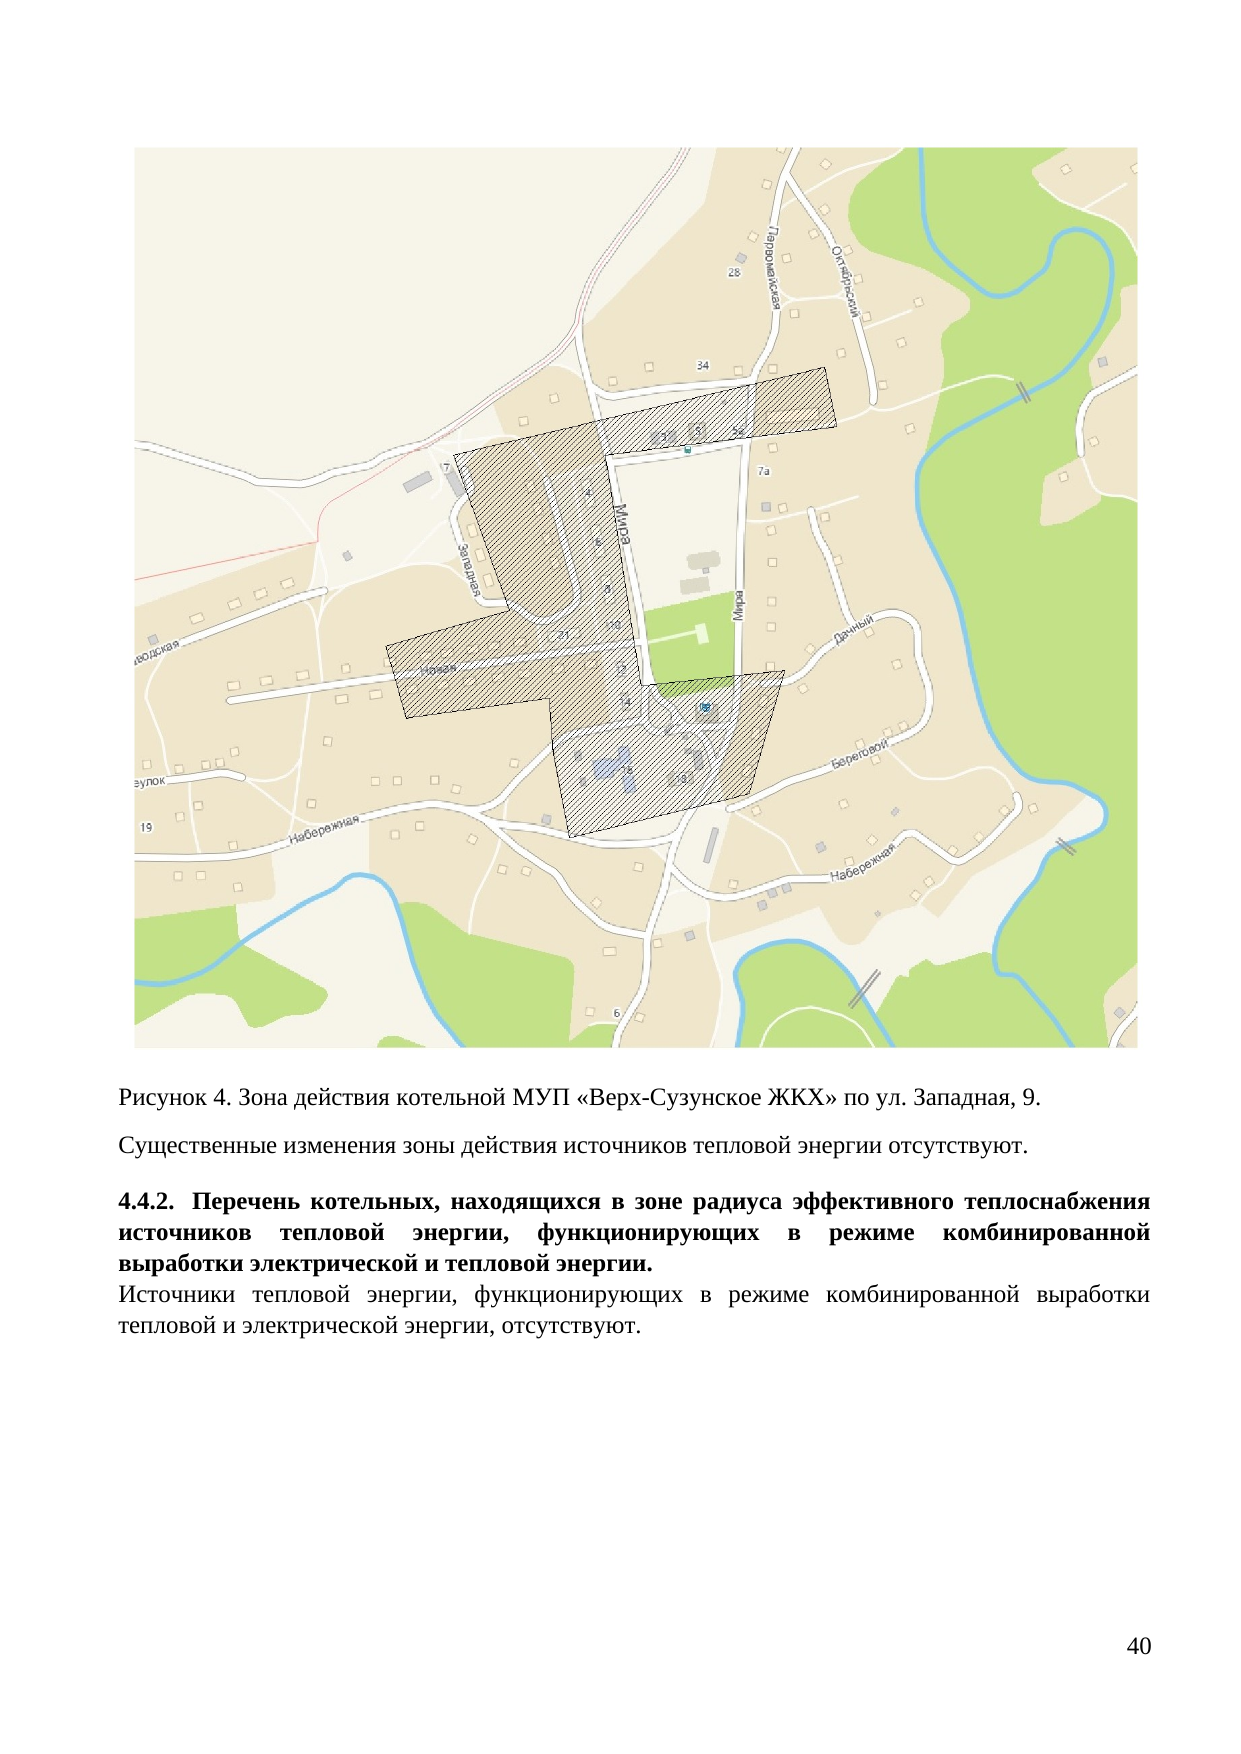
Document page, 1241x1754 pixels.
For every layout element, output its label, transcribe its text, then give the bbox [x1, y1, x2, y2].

subtitle Перечень котельных, находящихся в зоне радиуса эффективного теплоснабжения источников тепловой энергии, функционирующих в режиме комбинированной выработки электрической и тепловой энергии. [118, 1186, 1152, 1277]
text Рисунок 4. Зона действия котельной МУП «Верх-Сузунское ЖКХ» по ул. Западная, 9. [118, 1082, 1152, 1111]
picture [118, 131, 1152, 1064]
text Существенные изменения зоны действия источников тепловой энергии отсутствуют. [118, 1130, 1152, 1159]
text Источники тепловой энергии, функционирующих в режиме комбинированной выработки тепловой и электрической энергии, отсутствуют. [118, 1279, 1152, 1339]
